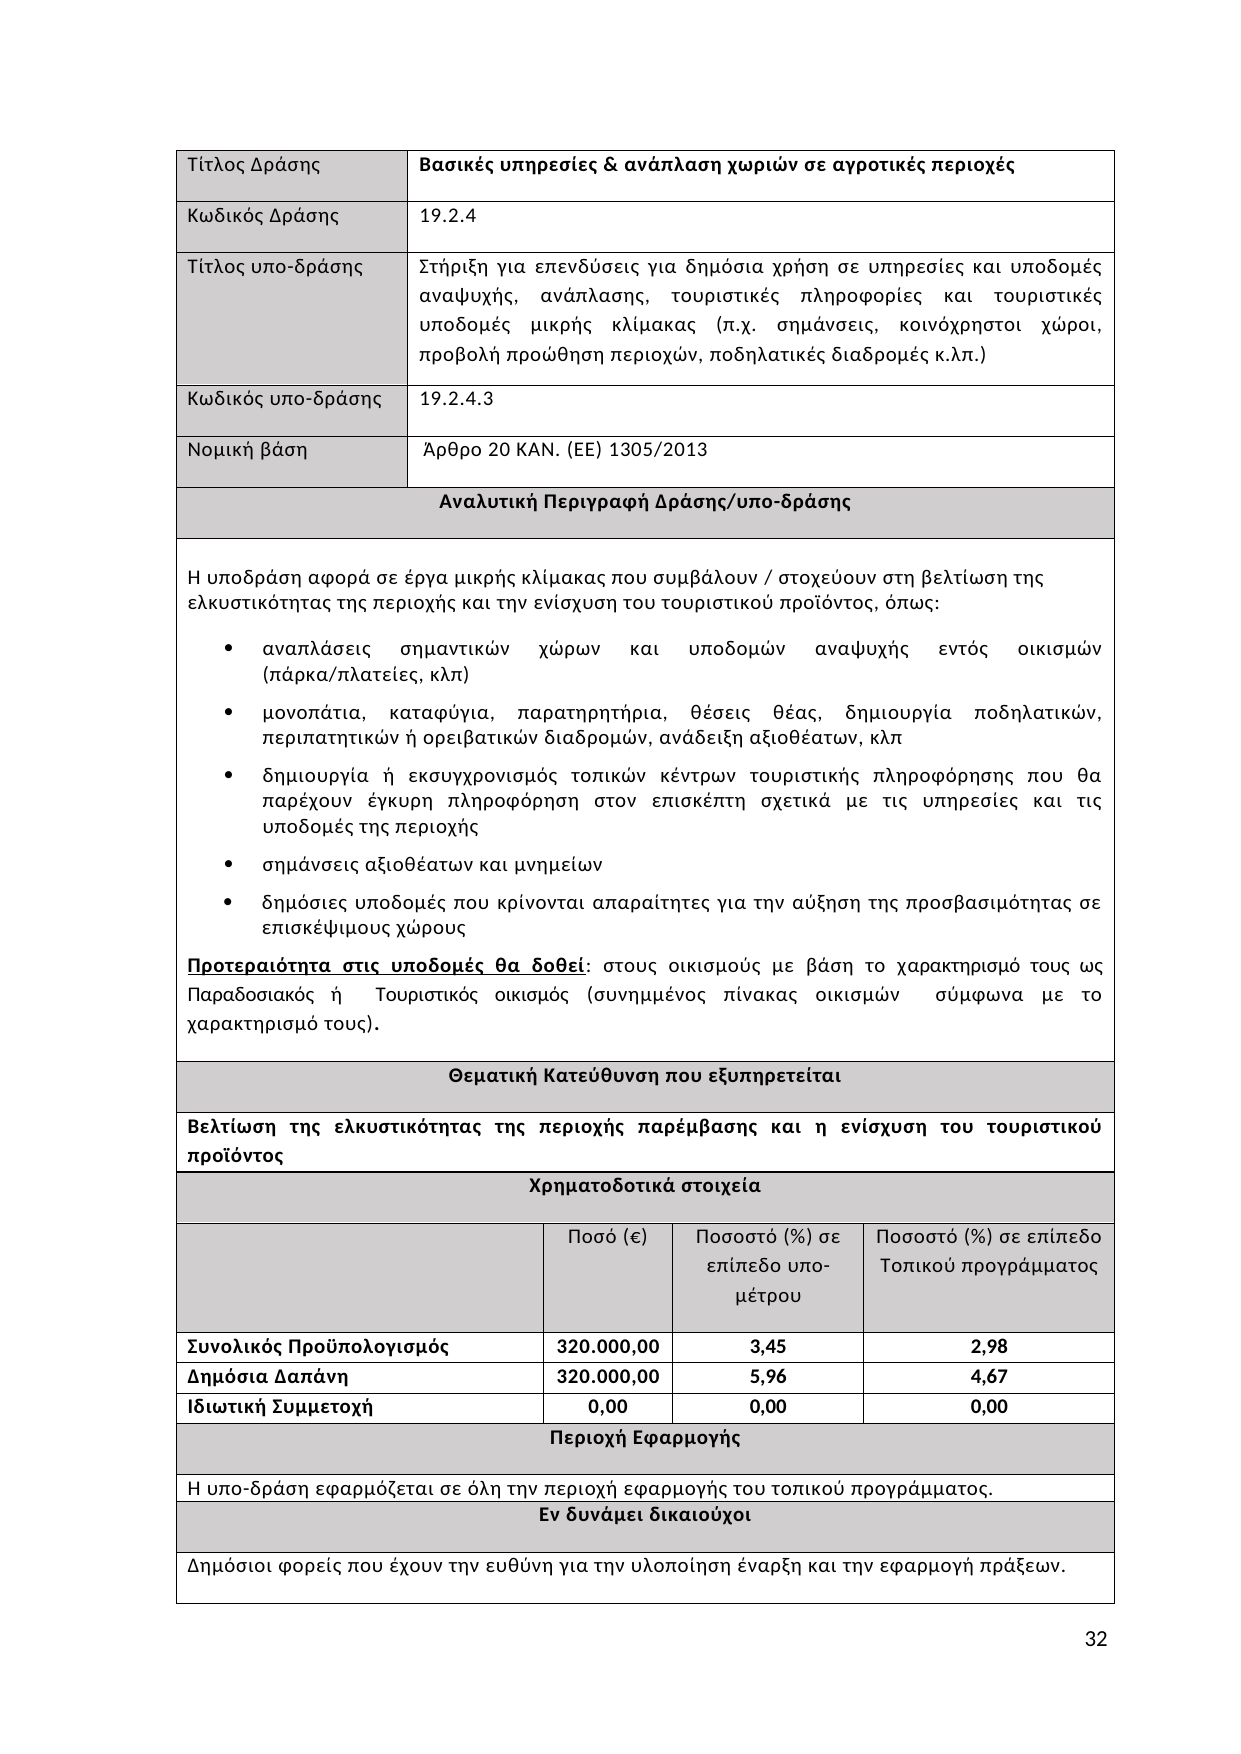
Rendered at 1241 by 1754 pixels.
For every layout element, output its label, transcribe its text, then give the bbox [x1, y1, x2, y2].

table_cell Χρηματοδοτικά στοιχεία [177, 1173, 1114, 1222]
table_cell 320.000,00 [544, 1363, 672, 1393]
table_cell 0,00 [544, 1394, 672, 1423]
table_cell 19.2.4 [408, 202, 1114, 252]
table_cell Ποσό (€) [544, 1224, 672, 1332]
table_cell Ποσοστό (%) σε επίπεδο υπο-μέτρου [673, 1224, 863, 1332]
table_cell 3,45 [673, 1333, 863, 1362]
table_cell [177, 1224, 543, 1332]
table_cell Άρθρο 20 ΚΑΝ. (ΕΕ) 1305/2013 [408, 437, 1114, 487]
table_cell Στήριξη για επενδύσεις για δημόσια χρήση σε υπηρεσίες και υποδομές αναψυχής, ανάπλασης, τουριστικές πληροφορίες και τουριστικές υποδομές μικρής κλίμακας (π.χ. σημάνσεις, κοινόχρηστοι χώροι, προβολή προώθηση περιοχών, ποδηλατικές διαδρομές κ.λπ.) [408, 253, 1114, 384]
table_cell Βελτίωση της ελκυστικότητας της περιοχής παρέμβασης και η ενίσχυση του τουριστικού προϊόντος [177, 1113, 1114, 1171]
table_cell 0,00 [864, 1394, 1114, 1423]
table_cell Ποσοστό (%) σε επίπεδο Τοπικού προγράμματος [864, 1224, 1114, 1332]
table_cell 2,98 [864, 1333, 1114, 1362]
table_cell Εν δυνάμει δικαιούχοι [177, 1502, 1114, 1552]
table_cell 5,96 [673, 1363, 863, 1393]
table_cell Ιδιωτική Συμμετοχή [177, 1394, 543, 1423]
table_header Βασικές υπηρεσίες & ανάπλαση χωριών σε αγροτικές περιοχές [408, 151, 1114, 201]
table_cell Περιοχή Εφαρμογής [177, 1424, 1114, 1474]
table_cell Κωδικός Δράσης [177, 202, 407, 252]
table_cell Αναλυτική Περιγραφή Δράσης/υπο-δράσης [177, 488, 1114, 538]
table_cell Δημόσια Δαπάνη [177, 1363, 543, 1393]
table_header Τίτλος Δράσης [177, 151, 407, 201]
table_cell Η υπο-δράση εφαρμόζεται σε όλη την περιοχή εφαρμογής του τοπικού προγράμματος. [177, 1475, 1114, 1501]
table_cell 19.2.4.3 [408, 386, 1114, 436]
table_cell 4,67 [864, 1363, 1114, 1393]
table_cell Κωδικός υπο-δράσης [177, 386, 407, 436]
table_cell Νομική βάση [177, 437, 407, 487]
table_cell Τίτλος υπο-δράσης [177, 253, 407, 384]
table_cell 320.000,00 [544, 1333, 672, 1362]
table_cell 0,00 [673, 1394, 863, 1423]
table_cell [177, 1553, 1114, 1603]
table_cell Συνολικός Προϋπολογισμός [177, 1333, 543, 1362]
table_cell Η υποδράση αφορά σε έργα μικρής κλίμακας που συμβάλουν / στοχεύουν στη βελτίωση της ελκυστικότητας της περιοχής και την ενίσχυση του τουριστικού προϊόντος, όπως: αναπλάσεις σημαντικών χώρων και υποδομών αναψυχής εντός οικισμών (πάρκα/πλατείες, κλπ) μονοπάτια, καταφύγια, παρατηρητήρια, θέσεις θέας, δημιουργία ποδηλατικών, περιπατητικών ή ορειβατικών διαδρομών, ανάδειξη αξιοθέατων, κλπ δημιουργία ή εκσυγχρονισμός τοπικών κέντρων τουριστικής πληροφόρησης που θα παρέχουν έγκυρη πληροφόρηση στον επισκέπτη σχετικά με τις υπηρεσίες και τις υποδομές της περιοχής σημάνσεις αξιοθέατων και μνημείων δημόσιες υποδομές που κρίνονται απαραίτητες για την αύξηση της προσβασιμότητας σε επισκέψιμους χώρους Προτεραιότητα στις υποδομές θα δοθεί: στους οικισμούς με βάση το χαρακτηρισμό τους ως Παραδοσιακός ή Τουριστικός οικισμός (συνημμένος πίνακας οικισμών σύμφωνα με το χαρακτηρισμό τους). [177, 539, 1114, 1061]
table_cell Θεματική Κατεύθυνση που εξυπηρετείται [177, 1062, 1114, 1112]
